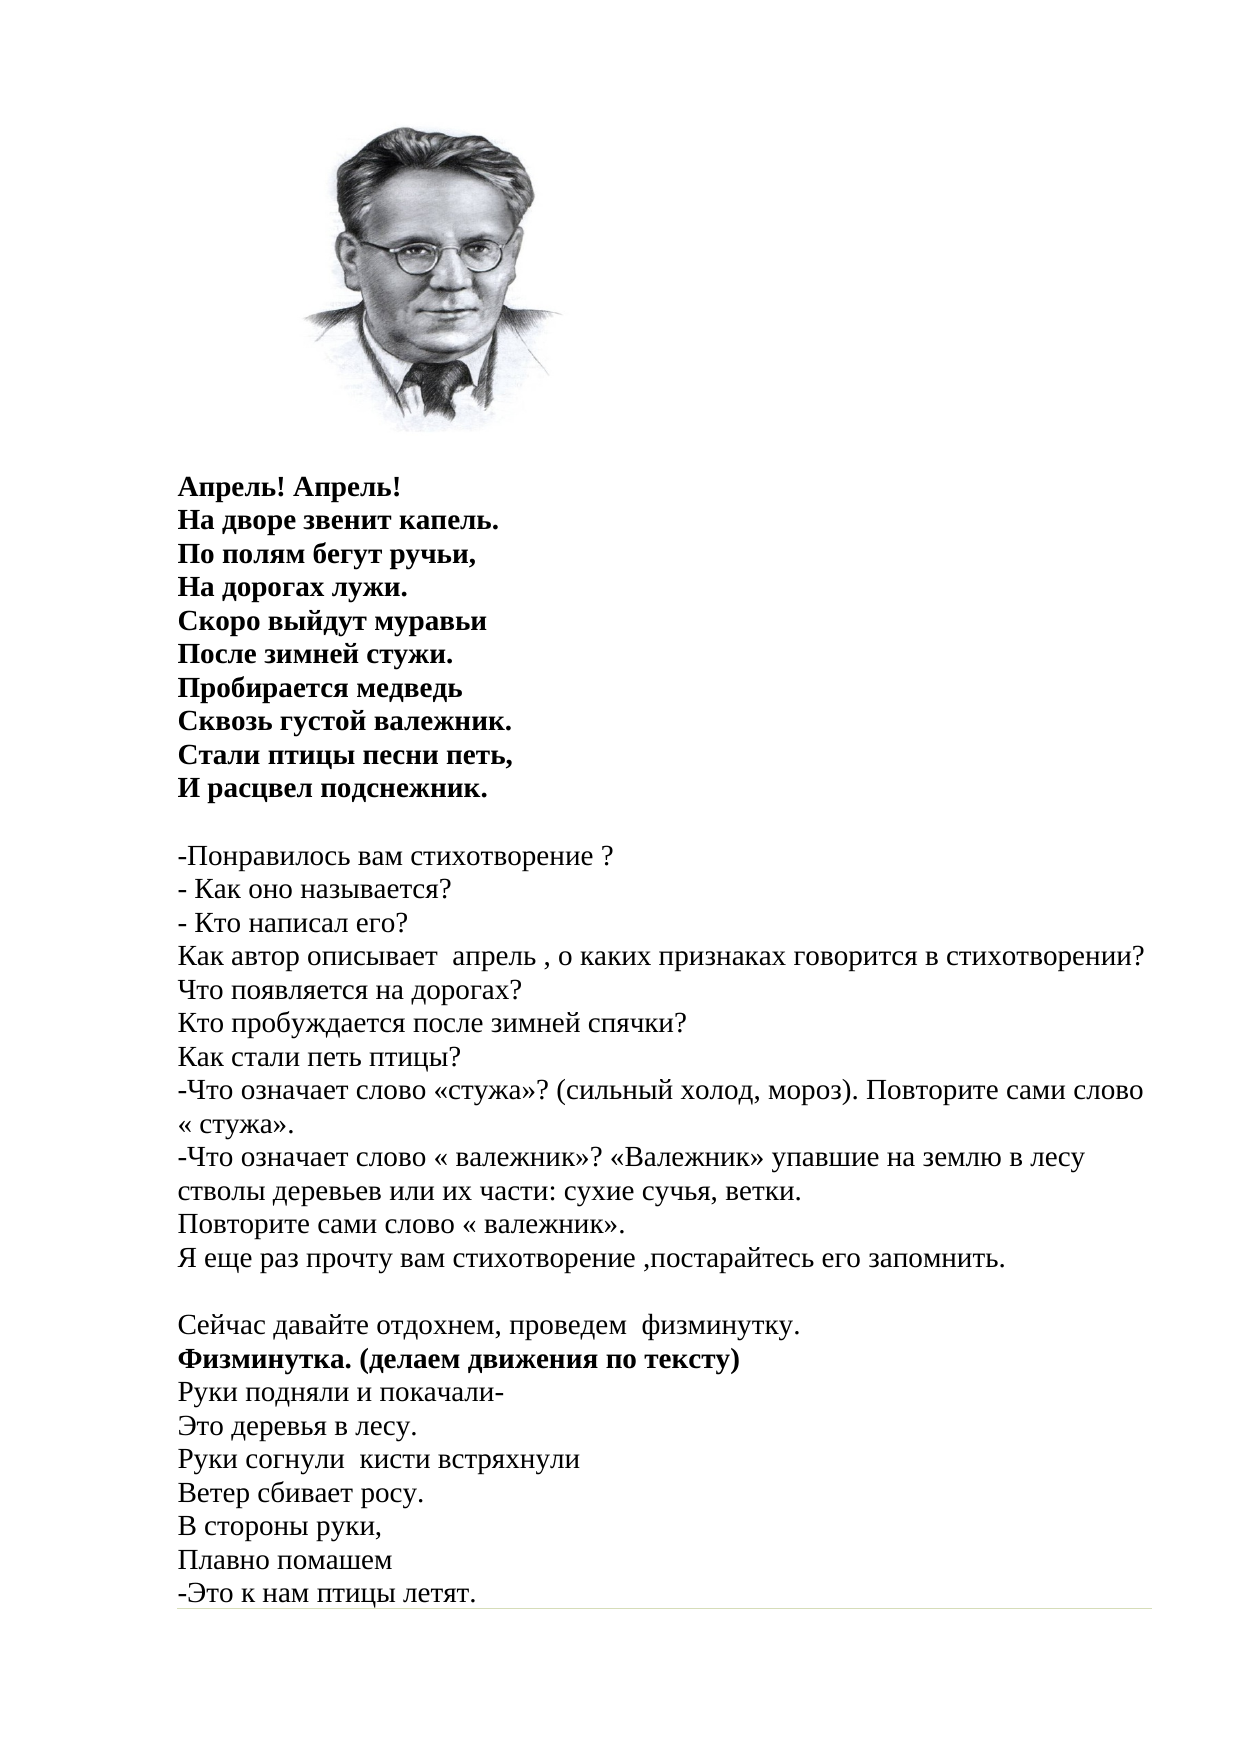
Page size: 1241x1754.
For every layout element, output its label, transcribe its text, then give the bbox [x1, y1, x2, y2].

text Руки согнули кисти встряхнули [177, 1441, 1152, 1475]
text Я еще раз прочту вам стихотворение ,постарайтесь его запомнить. [177, 1240, 1152, 1274]
text Плавно помашем [177, 1542, 1152, 1576]
text Это деревья в лесу. [177, 1408, 1152, 1441]
text Руки подняли и покачали- [177, 1374, 1152, 1408]
text -Что означает слово «стужа»? (сильный холод, мороз). Повторите сами слово « стужа». [177, 1072, 1152, 1139]
text Апрель! Апрель! На дворе звенит капель. По полям бегут ручьи, На дорогах лужи. Скоро выйдут муравьи После зимней стужи. Пробирается медведь Сквозь густой валежник. Стали птицы песни петь, И расцвел подснежник. [177, 118, 1152, 804]
text Сейчас давайте отдохнем, проведем физминутку. [177, 1307, 1152, 1341]
text Как автор описывает апрель , о каких признаках говорится в стихотворении? [177, 938, 1152, 972]
text - Как оно называется? [177, 871, 1152, 905]
text В стороны руки, [177, 1508, 1152, 1542]
text -Понравилось вам стихотворение ? [177, 838, 1152, 871]
picture [177, 118, 682, 436]
text Физминутка. (делаем движения по тексту) [177, 1341, 1152, 1374]
text -Это к нам птицы летят. [177, 1576, 1152, 1608]
text Как стали петь птицы? [177, 1039, 1152, 1072]
text Что появляется на дорогах? [177, 972, 1152, 1005]
text Повторите сами слово « валежник». [177, 1207, 1152, 1240]
text -Что означает слово « валежник»? «Валежник» упавшие на землю в лесу стволы деревьев или их части: сухие сучья, ветки. [177, 1139, 1152, 1207]
text Кто пробуждается после зимней спячки? [177, 1005, 1152, 1039]
text - Кто написал его? [177, 905, 1152, 938]
text Ветер сбивает росу. [177, 1475, 1152, 1508]
